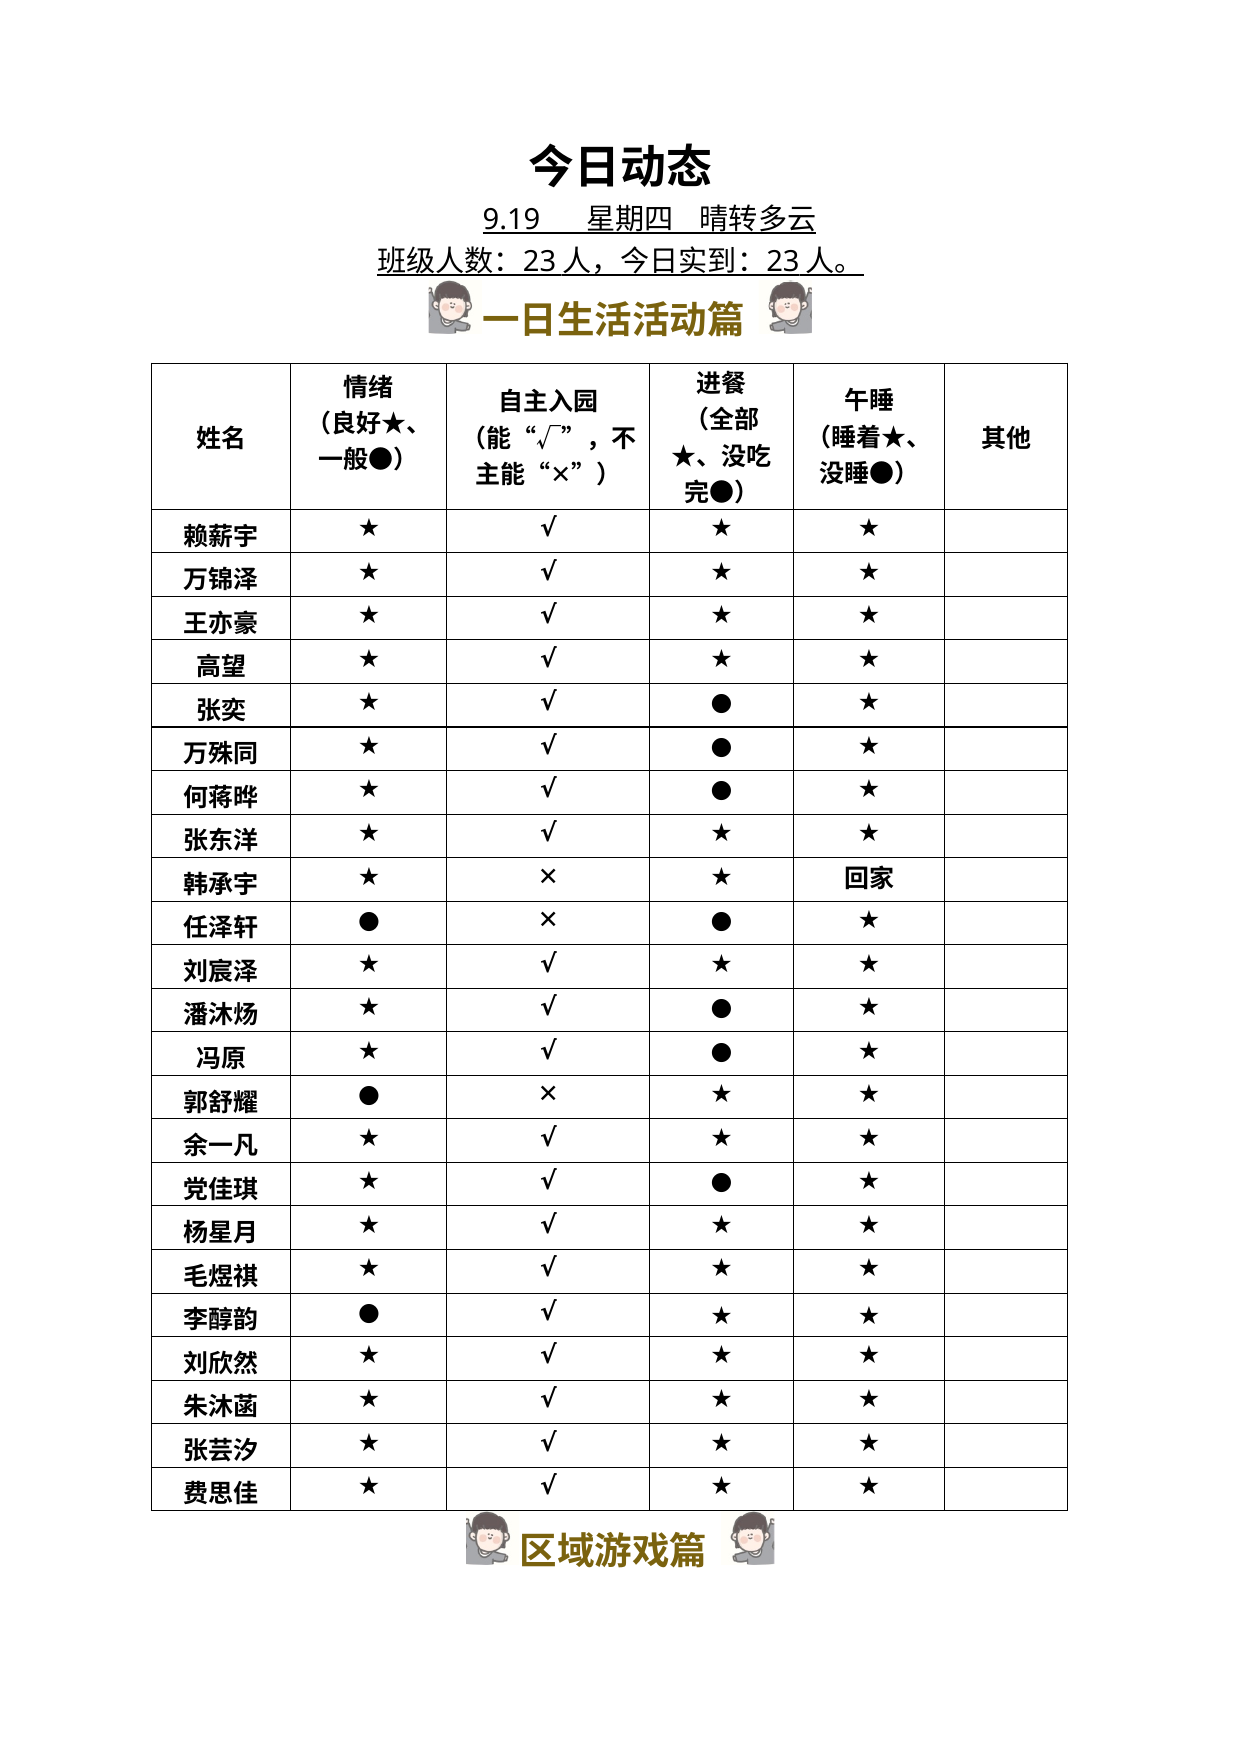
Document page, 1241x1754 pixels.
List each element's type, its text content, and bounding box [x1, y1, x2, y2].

table_cell ★ [650, 1424, 793, 1467]
table_cell √ [447, 1424, 649, 1467]
table_cell √ [447, 1119, 649, 1162]
table_cell ✕ [447, 902, 649, 944]
table_cell 王亦豪 [152, 597, 290, 639]
table_cell ★ [291, 771, 446, 813]
table_cell ★ [650, 640, 793, 683]
table_cell [945, 1381, 1067, 1423]
table_cell [945, 858, 1067, 901]
table_cell 万殊同 [152, 728, 290, 770]
table_cell ★ [650, 858, 793, 901]
table_cell ★ [650, 1468, 793, 1510]
table_cell ★ [291, 858, 446, 901]
table_cell ★ [794, 553, 944, 596]
table_cell 何蒋晔 [152, 771, 290, 813]
table_cell ★ [650, 1076, 793, 1118]
table_cell ● [291, 902, 446, 944]
table_cell [945, 597, 1067, 639]
table_cell [945, 684, 1067, 726]
table_cell [945, 1424, 1067, 1467]
table_cell ★ [291, 597, 446, 639]
table_cell ★ [650, 1206, 793, 1249]
text 9.19 星期四 晴转多云 [136, 196, 1104, 238]
table_cell √ [447, 1032, 649, 1075]
table_cell 郭舒耀 [152, 1076, 290, 1118]
table_header 情绪 （良好★、一般●） [291, 364, 446, 509]
table_cell √ [447, 1250, 649, 1292]
text 班级人数：23人，今日实到：23人。 [136, 238, 1104, 280]
table_cell ★ [650, 1337, 793, 1379]
picture [466, 1511, 520, 1565]
table_cell √ [447, 1337, 649, 1379]
table_cell ★ [291, 553, 446, 596]
table_cell 任泽轩 [152, 902, 290, 944]
table_header 自主入园 （能“√”，不主能“✕”） [447, 364, 649, 509]
table_cell ★ [650, 597, 793, 639]
table_cell 朱沐菡 [152, 1381, 290, 1423]
table_cell ✕ [447, 858, 649, 901]
table_cell [945, 1119, 1067, 1162]
table_cell √ [447, 1468, 649, 1510]
table_cell ★ [650, 510, 793, 552]
table_cell [945, 1076, 1067, 1118]
table_cell ★ [794, 1163, 944, 1205]
table_cell ✕ [447, 1076, 649, 1118]
table_cell ● [650, 1163, 793, 1205]
table_cell 刘欣然 [152, 1337, 290, 1379]
table_cell ★ [794, 1468, 944, 1510]
table_cell ★ [291, 1032, 446, 1075]
table_cell √ [447, 815, 649, 857]
table_cell ★ [794, 1076, 944, 1118]
table_cell ● [650, 1032, 793, 1075]
table_cell √ [447, 510, 649, 552]
table_cell ★ [794, 1206, 944, 1249]
table_cell ★ [794, 1337, 944, 1379]
table_cell ★ [291, 728, 446, 770]
table_cell 刘宸泽 [152, 945, 290, 988]
table_cell 冯原 [152, 1032, 290, 1075]
table_cell ★ [794, 728, 944, 770]
table_cell ★ [291, 1381, 446, 1423]
table_cell [945, 945, 1067, 988]
table_cell ★ [650, 945, 793, 988]
table_cell √ [447, 1294, 649, 1336]
table_cell ★ [794, 510, 944, 552]
table_cell 回家 [794, 858, 944, 901]
table_cell [945, 640, 1067, 683]
table_cell [945, 1468, 1067, 1510]
table_cell ★ [291, 510, 446, 552]
table_cell √ [447, 989, 649, 1031]
table_cell ● [291, 1294, 446, 1336]
table_cell ★ [650, 1294, 793, 1336]
table_cell ★ [794, 1424, 944, 1467]
table_cell ● [291, 1076, 446, 1118]
table_cell √ [447, 597, 649, 639]
table_cell [945, 553, 1067, 596]
table_cell [945, 1163, 1067, 1205]
table_cell ★ [291, 815, 446, 857]
text 区域游戏篇 [136, 402, 1104, 1576]
table_cell [945, 1250, 1067, 1292]
table_cell 党佳琪 [152, 1163, 290, 1205]
table_cell ★ [794, 771, 944, 813]
table_cell ★ [794, 597, 944, 639]
table_cell ● [650, 771, 793, 813]
picture [758, 280, 812, 334]
table_cell ● [650, 728, 793, 770]
table_cell [945, 815, 1067, 857]
table_cell [945, 510, 1067, 552]
table_header 姓名 [152, 364, 290, 509]
table_cell ★ [794, 1294, 944, 1336]
table_cell ● [650, 989, 793, 1031]
table_cell 韩承宇 [152, 858, 290, 901]
table_cell 张东洋 [152, 815, 290, 857]
table_cell √ [447, 1163, 649, 1205]
table_cell ★ [794, 684, 944, 726]
table_cell ● [650, 684, 793, 726]
table_cell [945, 1206, 1067, 1249]
table_cell ★ [650, 1119, 793, 1162]
table_cell 杨星月 [152, 1206, 290, 1249]
table_cell ★ [650, 1381, 793, 1423]
table_cell √ [447, 684, 649, 726]
table_cell ★ [794, 945, 944, 988]
picture [428, 280, 482, 334]
table_cell ★ [291, 1206, 446, 1249]
table_cell ★ [794, 815, 944, 857]
table_cell 费思佳 [152, 1468, 290, 1510]
table_cell 高望 [152, 640, 290, 683]
text 一日生活活动篇 [136, 280, 1104, 344]
picture [721, 1511, 775, 1565]
table_cell 张芸汐 [152, 1424, 290, 1467]
table_cell ★ [291, 684, 446, 726]
table_cell [945, 989, 1067, 1031]
table_cell ★ [291, 1424, 446, 1467]
table_cell √ [447, 1381, 649, 1423]
table_cell 潘沐炀 [152, 989, 290, 1031]
text 今日动态 [136, 130, 1104, 196]
table_cell 余一凡 [152, 1119, 290, 1162]
table_cell ★ [291, 1337, 446, 1379]
table_cell 张奕 [152, 684, 290, 726]
table_cell √ [447, 553, 649, 596]
table_cell [945, 1337, 1067, 1379]
table_cell ★ [291, 1250, 446, 1292]
table_cell ★ [794, 989, 944, 1031]
table_cell ★ [650, 553, 793, 596]
table_cell ★ [794, 1381, 944, 1423]
table_cell ● [650, 902, 793, 944]
table_cell [945, 771, 1067, 813]
table_cell ★ [291, 1163, 446, 1205]
table_cell 李醇韵 [152, 1294, 290, 1336]
table_cell ★ [650, 815, 793, 857]
table_cell ★ [794, 640, 944, 683]
table_cell ★ [794, 902, 944, 944]
table_cell ★ [794, 1250, 944, 1292]
table_cell ★ [794, 1032, 944, 1075]
table_cell ★ [291, 945, 446, 988]
table_header 其他 [945, 364, 1067, 509]
table_cell [945, 728, 1067, 770]
table_cell [945, 1032, 1067, 1075]
table_cell [945, 902, 1067, 944]
table_cell √ [447, 640, 649, 683]
table_cell √ [447, 1206, 649, 1249]
table_cell ★ [650, 1250, 793, 1292]
table_cell 毛煜祺 [152, 1250, 290, 1292]
table_cell 万锦泽 [152, 553, 290, 596]
table_cell √ [447, 771, 649, 813]
table_cell √ [447, 945, 649, 988]
table_cell ★ [291, 989, 446, 1031]
table_header 进餐 （全部★、没吃完●） [650, 364, 793, 509]
table_cell ★ [291, 1468, 446, 1510]
table_cell ★ [291, 1119, 446, 1162]
table_cell ★ [794, 1119, 944, 1162]
table_cell 赖薪宇 [152, 510, 290, 552]
table_cell [945, 1294, 1067, 1336]
table_header 午睡 （睡着★、没睡●） [794, 364, 944, 509]
table_cell √ [447, 728, 649, 770]
table_cell ★ [291, 640, 446, 683]
